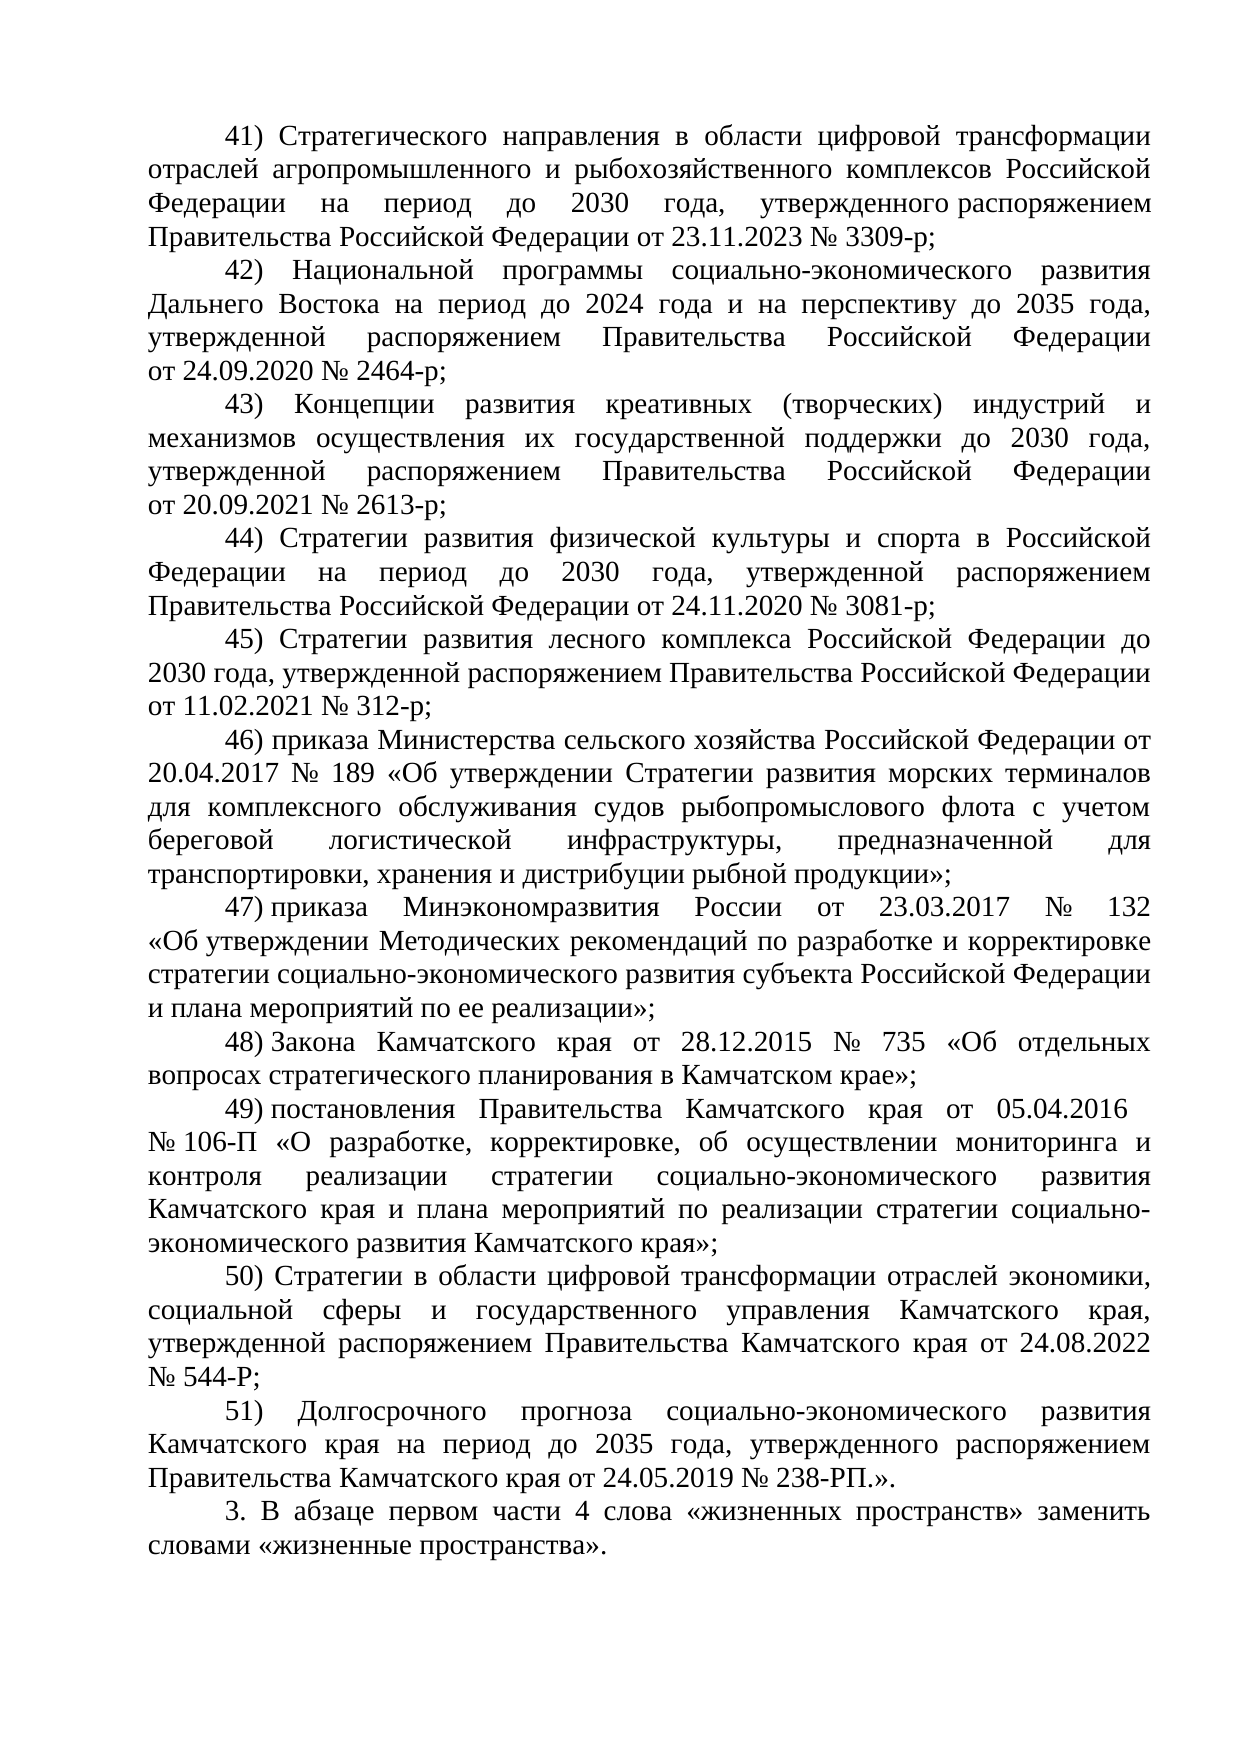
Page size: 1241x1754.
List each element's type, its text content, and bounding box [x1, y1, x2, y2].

text 47) приказа Минэкономразвития России от 23.03.2017 № 132 «Об утверждении Методических рекомендаций по разработке и корректировке стратегии социально-экономического развития субъекта Российской Федерации и плана мероприятий по ее реализации»; [148, 889, 1152, 1024]
text 50) Стратегии в области цифровой трансформации отраслей экономики, социальной сферы и государственного управления Камчатского края, утвержденной распоряжением Правительства Камчатского края от 24.08.2022 № 544-Р; [148, 1258, 1152, 1393]
text 41) Стратегического направления в области цифровой трансформации отраслей агропромышленного и рыбохозяйственного комплексов Российской Федерации на период до 2030 года, утвержденного распоряжением Правительства Российской Федерации от 23.11.2023 № 3309-р; [148, 118, 1152, 252]
text 48) Закона Камчатского края от 28.12.2015 № 735 «Об отдельных вопросах стратегического планирования в Камчатском крае»; [148, 1024, 1152, 1091]
text 51) Долгосрочного прогноза социально-экономического развития Камчатского края на период до 2035 года, утвержденного распоряжением Правительства Камчатского края от 24.05.2019 № 238-РП.». [148, 1393, 1152, 1493]
text 42) Национальной программы социально-экономического развития Дальнего Востока на период до 2024 года и на перспективу до 2035 года, утвержденной распоряжением Правительства Российской Федерации от 24.09.2020 № 2464-р; [148, 252, 1152, 386]
text 44) Стратегии развития физической культуры и спорта в Российской Федерации на период до 2030 года, утвержденной распоряжением Правительства Российской Федерации от 24.11.2020 № 3081-р; [148, 521, 1152, 621]
text 45) Стратегии развития лесного комплекса Российской Федерации до 2030 года, утвержденной распоряжением Правительства Российской Федерации от 11.02.2021 № 312-р; [148, 621, 1152, 722]
text 3. В абзаце первом части 4 слова «жизненных пространств» заменить словами «жизненные пространства». [148, 1493, 1152, 1560]
text 46) приказа Министерства сельского хозяйства Российской Федерации от 20.04.2017 № 189 «Об утверждении Стратегии развития морских терминалов для комплексного обслуживания судов рыбопромыслового флота с учетом береговой логистической инфраструктуры, предназначенной для транспортировки, хранения и дистрибуции рыбной продукции»; [148, 722, 1152, 889]
text 49) постановления Правительства Камчатского края от 05.04.2016 № 106-П «О разработке, корректировке, об осуществлении мониторинга и контроля реализации стратегии социально-экономического развития Камчатского края и плана мероприятий по реализации стратегии социально-экономического развития Камчатского края»; [148, 1091, 1152, 1258]
text 43) Концепции развития креативных (творческих) индустрий и механизмов осуществления их государственной поддержки до 2030 года, утвержденной распоряжением Правительства Российской Федерации от 20.09.2021 № 2613-р; [148, 386, 1152, 521]
